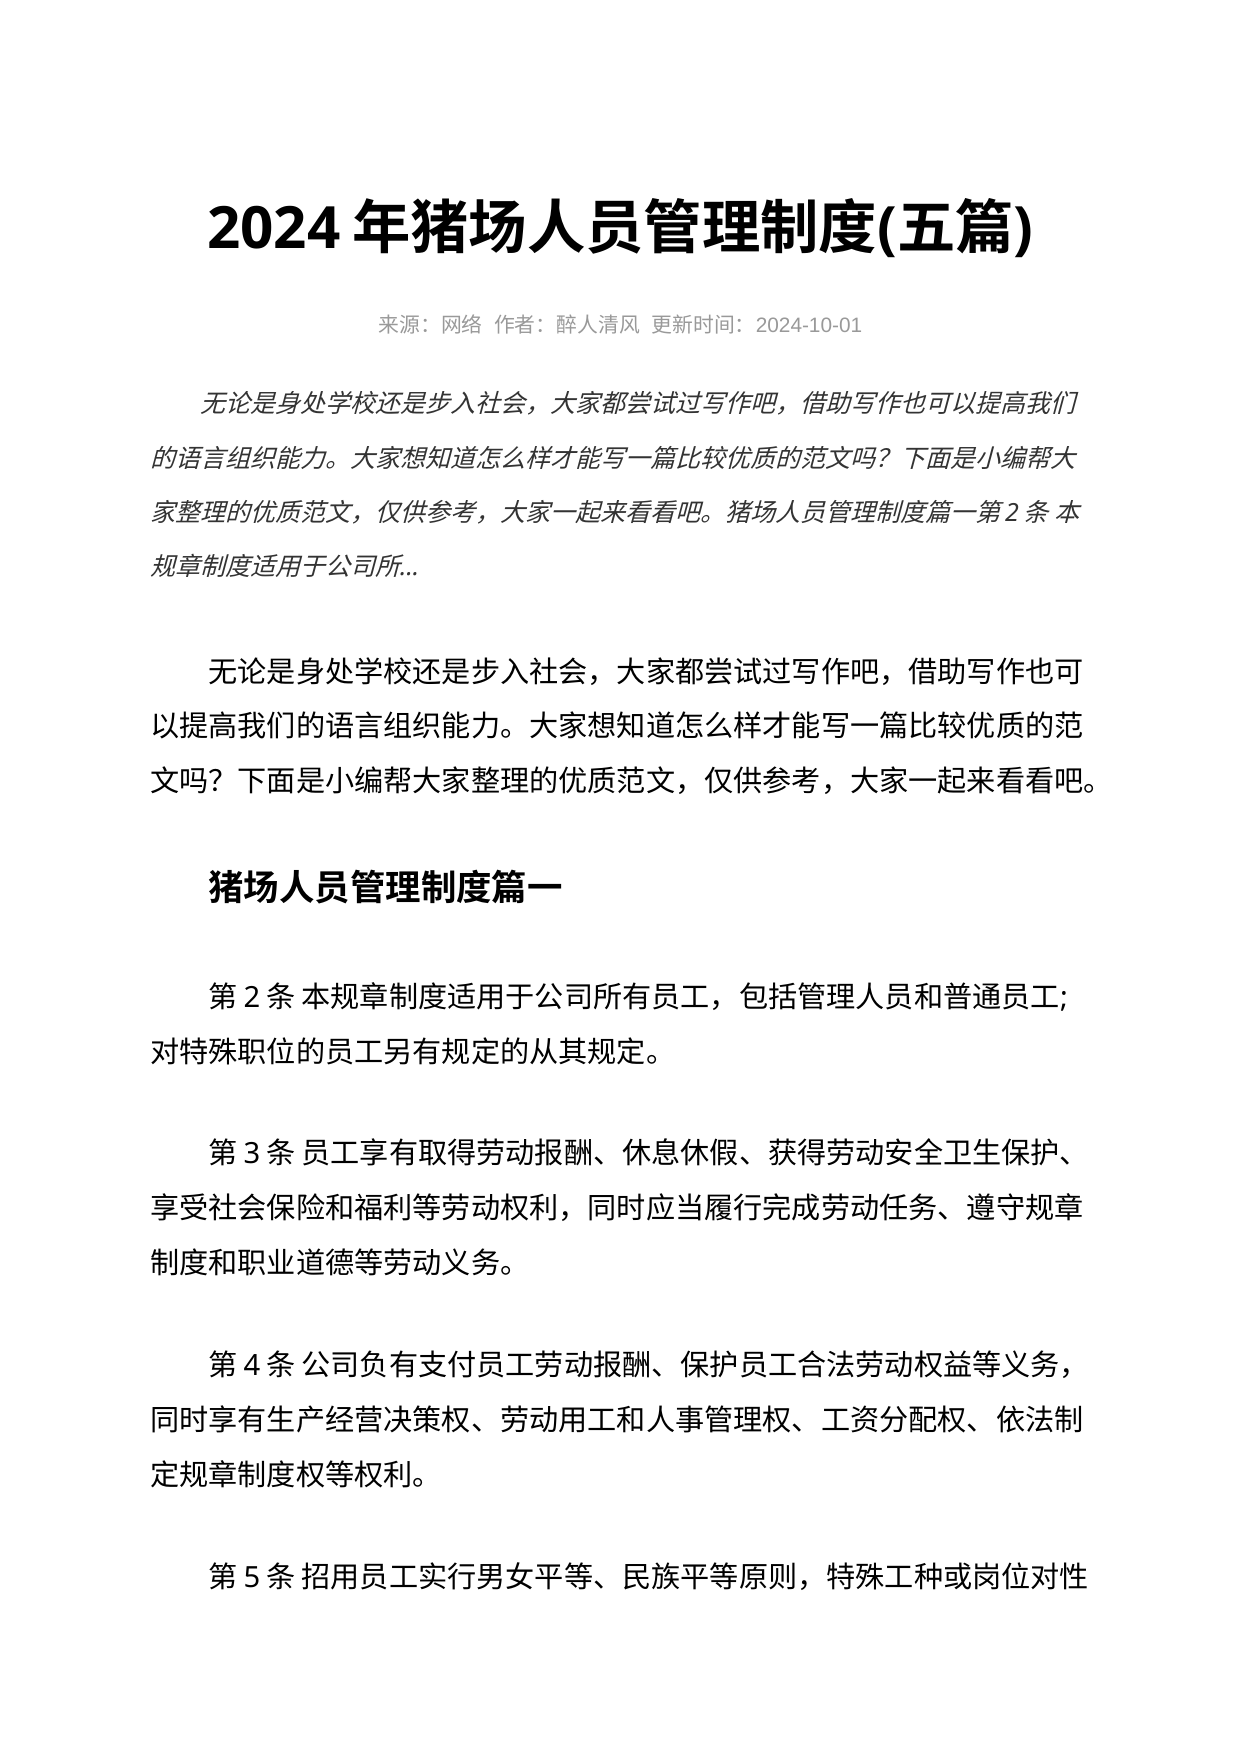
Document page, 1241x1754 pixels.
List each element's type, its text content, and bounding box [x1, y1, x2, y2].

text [150, 1553, 1090, 1596]
subtitle 2024年猪场人员管理制度(五篇) [150, 181, 1090, 266]
text 第3条 员工享有取得劳动报酬、休息休假、获得劳动安全卫生保护、享受社会保险和福利等劳动权利，同时应当履行完成劳动任务、遵守规章制度和职业道德等劳动义务。 [150, 1130, 1090, 1282]
text 无论是身处学校还是步入社会，大家都尝试过写作吧，借助写作也可以提高我们的语言组织能力。大家想知道怎么样才能写一篇比较优质的范文吗？下面是小编帮大家整理的优质范文，仅供参考，大家一起来看看吧。 [150, 648, 1090, 800]
text 无论是身处学校还是步入社会，大家都尝试过写作吧，借助写作也可以提高我们的语言组织能力。大家想知道怎么样才能写一篇比较优质的范文吗？下面是小编帮大家整理的优质范文，仅供参考，大家一起来看看吧。猪场人员管理制度篇一第2条 本规章制度适用于公司所... [150, 384, 1090, 583]
text 猪场人员管理制度篇一 [150, 860, 1090, 911]
text 第2条 本规章制度适用于公司所有员工，包括管理人员和普通员工;对特殊职位的员工另有规定的从其规定。 [150, 973, 1090, 1070]
text 来源：网络 作者：醉人清风 更新时间：2024-10-01 [150, 313, 1090, 337]
text 第4条 公司负有支付员工劳动报酬、保护员工合法劳动权益等义务，同时享有生产经营决策权、劳动用工和人事管理权、工资分配权、依法制定规章制度权等权利。 [150, 1342, 1090, 1494]
